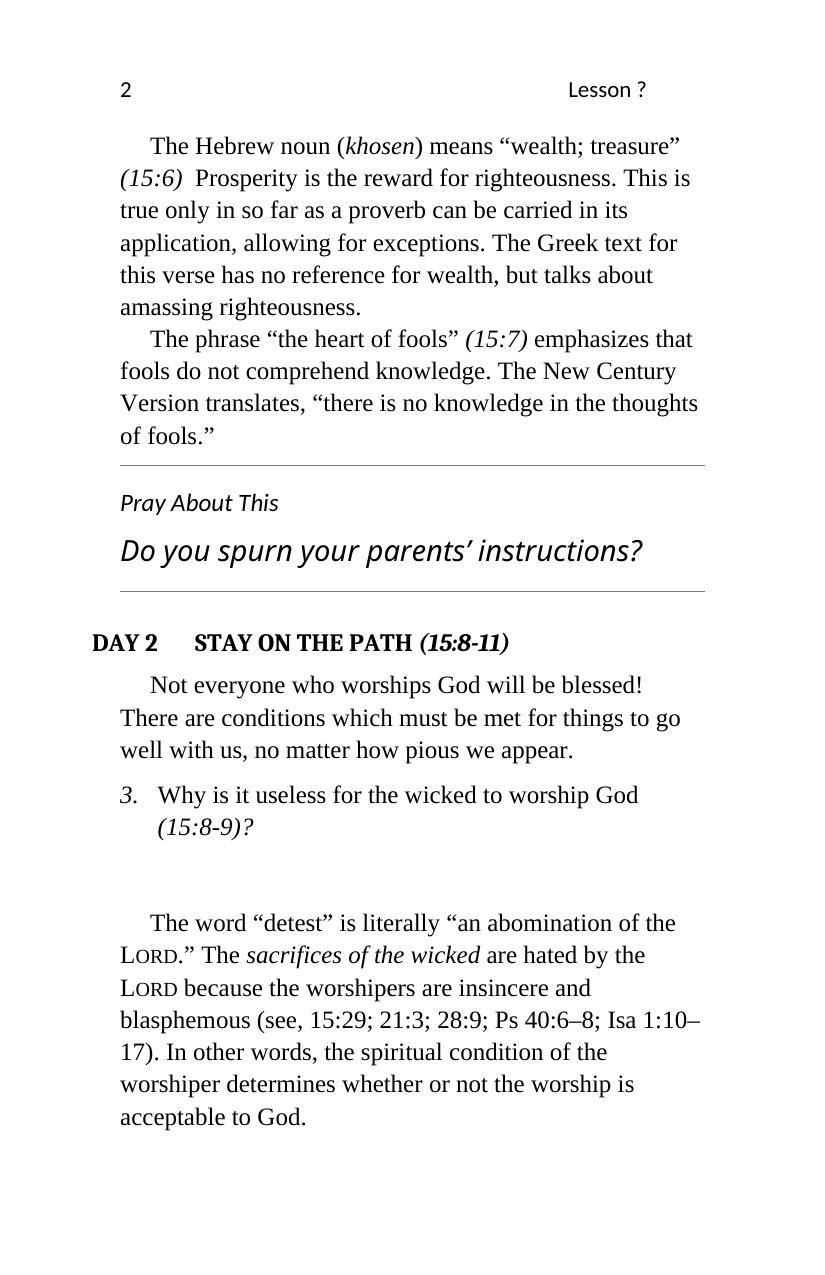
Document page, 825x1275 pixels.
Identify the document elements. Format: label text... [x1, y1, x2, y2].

text Do you spurn your parents’ instructions? [120, 508, 705, 591]
text The Hebrew noun (khosen) means “wealth; treasure” (15:6) Prosperity is the reward for righteousness. This is true only in so far as a proverb can be carried in its application, allowing for exceptions. The Greek text for this verse has no reference for wealth, but talks about amassing righteousness. [120, 131, 705, 321]
text The phrase “the heart of fools” (15:7) emphasizes that fools do not comprehend knowledge. The New Century Version translates, “there is no knowledge in the thoughts of fools.” [120, 324, 705, 449]
text Not everyone who worships God will be blessed! There are conditions which must be met for things to go well with us, no matter how pious we appear. [120, 671, 705, 764]
text The word “detest” is literally “an abomination of the Lord.” The sacrifices of the wicked are hated by the Lord because the worshipers are insincere and blasphemous (see, 15:29; 21:3; 28:9; Ps 40:6–8; Isa 1:10–17). In other words, the spiritual condition of the worshiper determines whether or not the worship is acceptable to God. [120, 908, 705, 1130]
list Why is it useless for the wicked to worship God (15:8-9)? [120, 780, 705, 841]
text Pray About This [120, 466, 705, 508]
subtitle STAY ON THE PATH (15:8-11) [157, 629, 705, 658]
